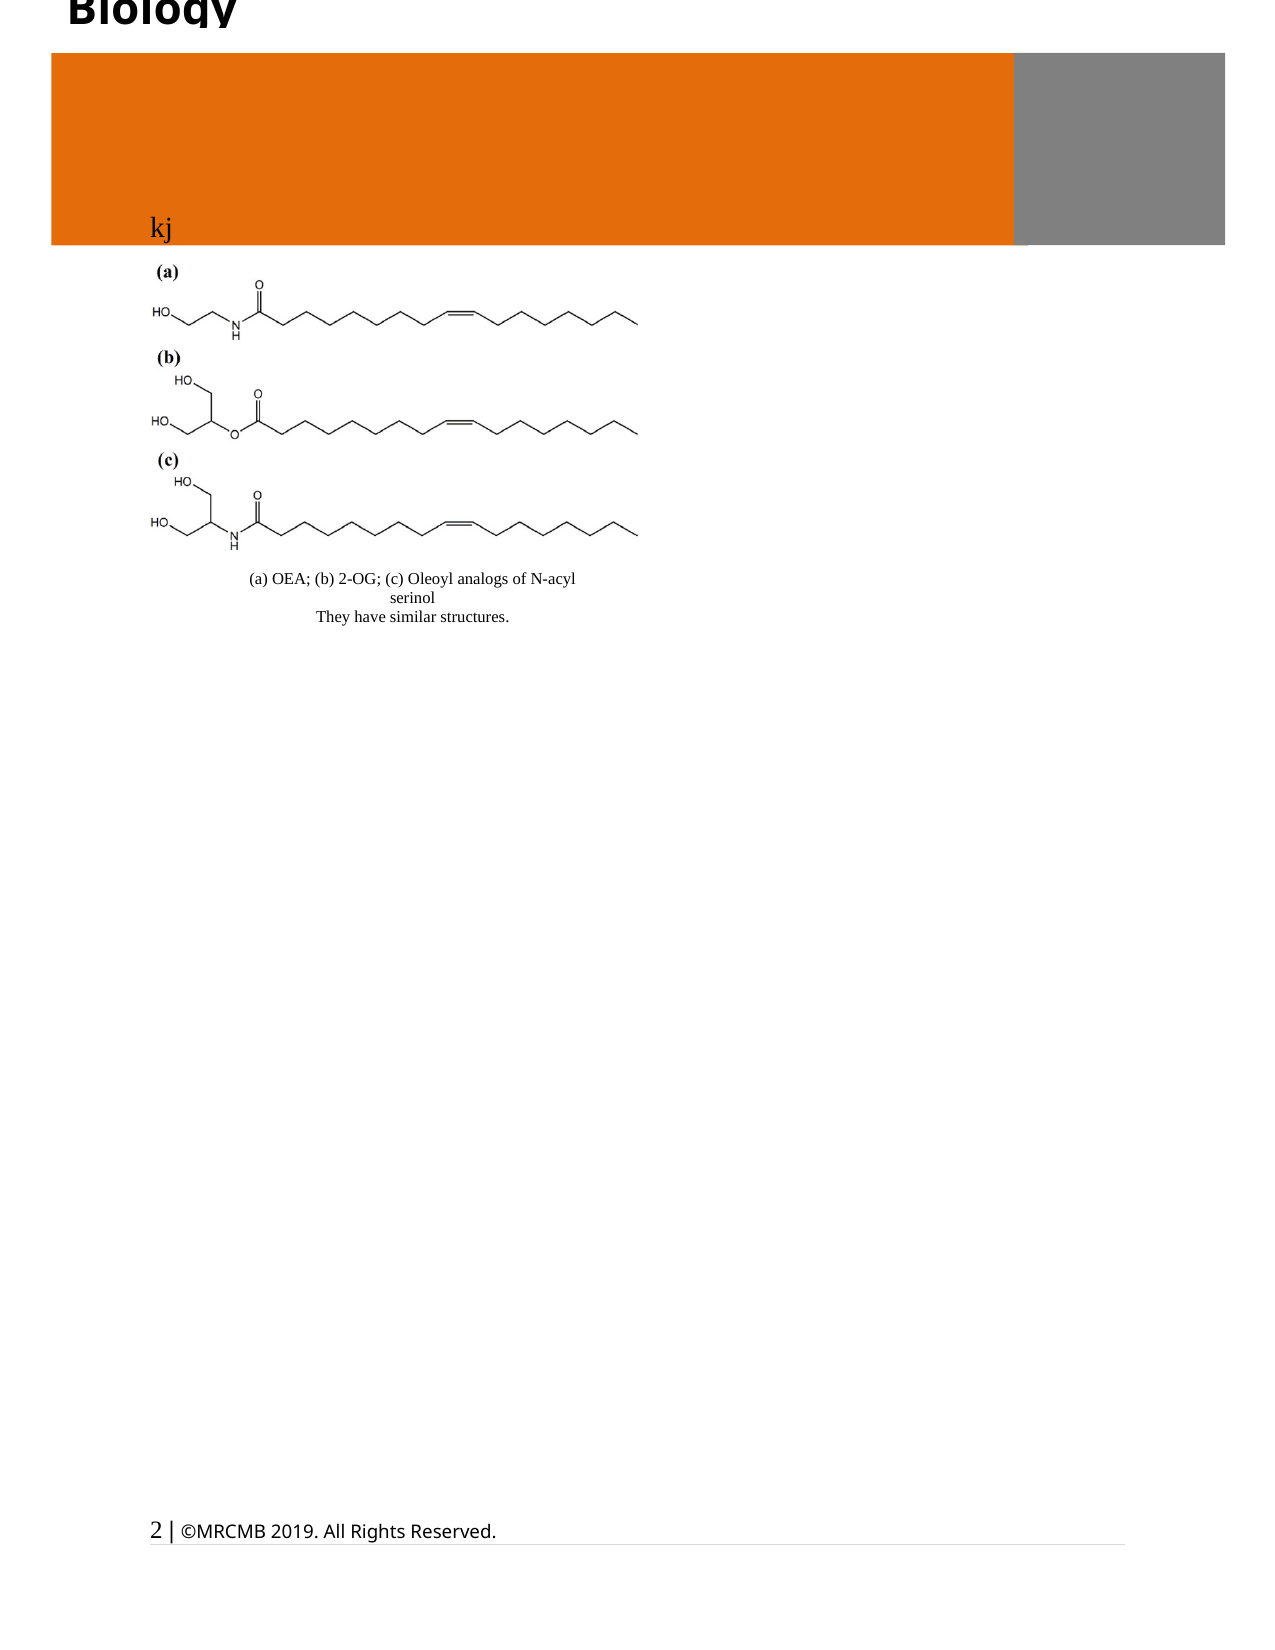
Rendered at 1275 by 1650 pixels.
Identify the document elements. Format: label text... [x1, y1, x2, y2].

text They have similar structures. [225, 607, 600, 626]
text (a) OEA; (b) 2-OG; (c) Oleoyl analogs of N-acyl serinol [225, 568, 600, 607]
picture [150, 262, 638, 550]
